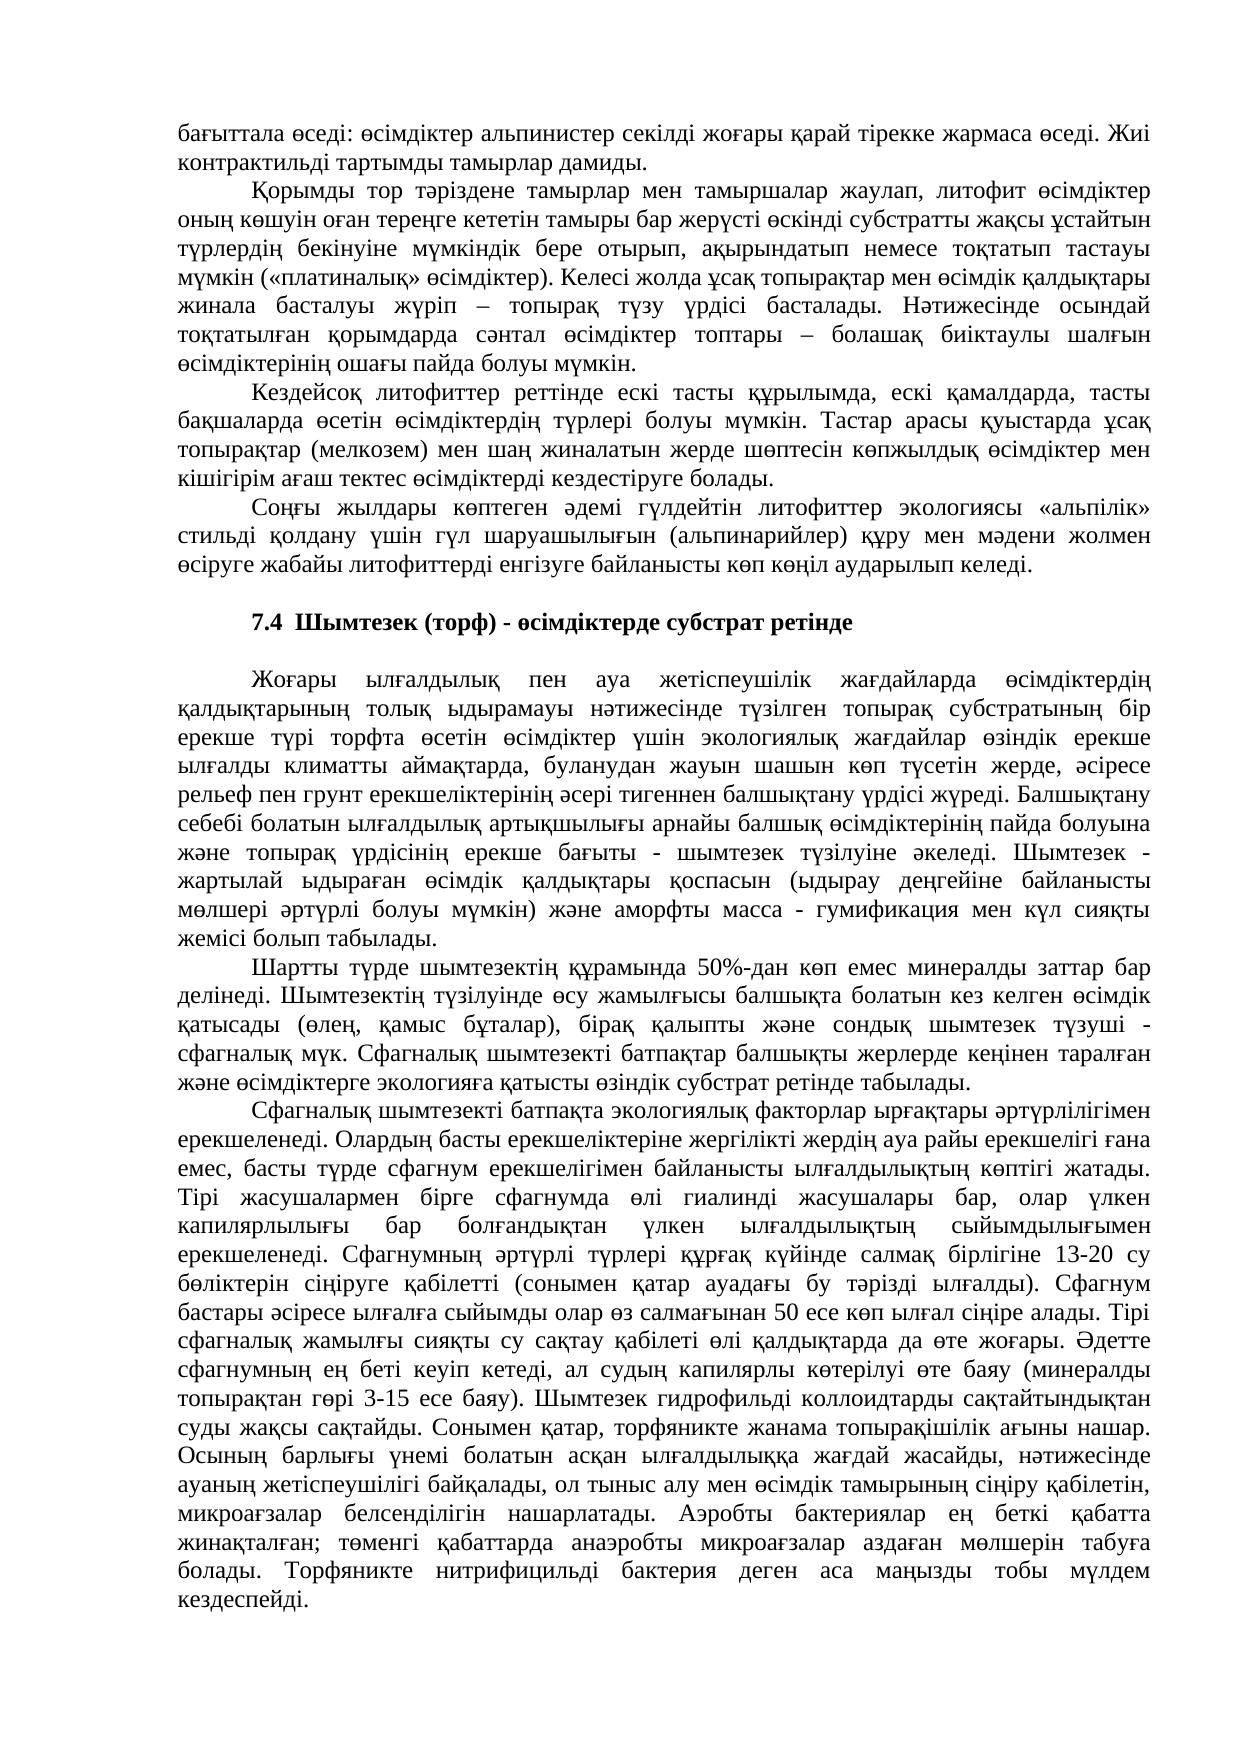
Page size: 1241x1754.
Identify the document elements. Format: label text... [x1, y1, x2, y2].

text Шартты түрде шымтезектің құрамында 50%-дан көп емес минералды заттар бар делінеді. Шымтезектің түзілуінде өсу жамылғысы балшықта болатын кез келген өсімдік қатысады (өлең, қамыс бұталар), бірақ қалыпты және сондық шымтезек түзуші - сфагналық мүк. Сфагналық шымтезекті батпақтар балшықты жерлерде кеңінен таралған және өсімдіктерге экологияға қатысты өзіндік субстрат ретінде табылады. [177, 952, 1152, 1096]
list Шымтезек (торф) - өсімдіктерде субстрат ретінде [251, 607, 1152, 636]
text Кездейсоқ литофиттер реттінде ескі тасты құрылымда, ескі қамалдарда, тасты бақшаларда өсетін өсімдіктердің түрлері болуы мүмкін. Тастар арасы қуыстарда ұсақ топырақтар (мелкозем) мен шаң жиналатын жерде шөптесін көпжылдық өсімдіктер мен кішігірім ағаш тектес өсімдіктерді кездестіруге болады. [177, 377, 1152, 492]
text Сфагналық шымтезекті батпақта экологиялық факторлар ырғақтары әртүрлілігімен ерекшеленеді. Олардың басты ерекшеліктеріне жергілікті жердің ауа райы ерекшелігі ғана емес, басты түрде сфагнум ерекшелігімен байланысты ылғалдылықтың көптігі жатады. Тірі жасушалармен бірге сфагнумда өлі гиалинді жасушалары бар, олар үлкен капилярлылығы бар болғандықтан үлкен ылғалдылықтың сыйымдылығымен ерекшеленеді. Сфагнумның әртүрлі түрлері құрғақ күйінде салмақ бірлігіне 13-20 су бөліктерін сіңіруге қабілетті (сонымен қатар ауадағы бу тәрізді ылғалды). Сфагнум бастары әсіресе ылғалға сыйымды олар өз салмағынан 50 есе көп ылғал сіңіре алады. Тірі сфагналық жамылғы сияқты су сақтау қабілеті өлі қалдықтарда да өте жоғары. Әдетте сфагнумның ең беті кеуіп кетеді, ал судың капилярлы көтерілуі өте баяу (минералды топырақтан гөрі 3-15 есе баяу). Шымтезек гидрофильді коллоидтарды сақтайтындықтан суды жақсы сақтайды. Сонымен қатар, торфяникте жанама топырақішілік ағыны нашар. Осының барлығы үнемі болатын асқан ылғалдылыққа жағдай жасайды, нәтижесінде ауаның жетіспеушілігі байқалады, ол тыныс алу мен өсімдік тамырының сіңіру қабілетін, микроағзалар белсенділігін нашарлатады. Аэробты бактериялар ең беткі қабатта жинақталған; төменгі қабаттарда анаэробты микроағзалар аздаған мөлшерін табуға болады. Торфяникте нитрифицильді бактерия деген аса маңызды тобы мүлдем кездеспейді. [177, 1096, 1152, 1613]
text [177, 118, 1152, 176]
text Соңғы жылдары көптеген әдемі гүлдейтін литофиттер экологиясы «альпілік» стильді қолдану үшін гүл шаруашылығын (альпинарийлер) құру мен мәдени жолмен өсіруге жабайы литофиттерді енгізуге байланысты көп көңіл аударылып келеді. [177, 492, 1152, 578]
text Жоғары ылғалдылық пен ауа жетіспеушілік жағдайларда өсімдіктердің қалдықтарының толық ыдырамауы нәтижесінде түзілген топырақ субстратының бір ерекше түрі торфта өсетін өсімдіктер үшін экологиялық жағдайлар өзіндік ерекше ылғалды климатты аймақтарда, буланудан жауын шашын көп түсетін жерде, әсіресе рельеф пен грунт ерекшеліктерінің әсері тигеннен балшықтану үрдісі жүреді. Балшықтану себебі болатын ылғалдылық артықшылығы арнайы балшық өсімдіктерінің пайда болуына және топырақ үрдісінің ерекше бағыты - шымтезек түзілуіне әкеледі. Шымтезек - жартылай ыдыраған өсімдік қалдықтары қоспасын (ыдырау деңгейіне байланысты мөлшері әртүрлі болуы мүмкін) және аморфты масса - гумификация мен күл сияқты жемісі болып табылады. [177, 664, 1152, 952]
text Қорымды тор тәріздене тамырлар мен тамыршалар жаулап, литофит өсімдіктер оның көшуін оған тереңге кететін тамыры бар жерүсті өскінді субстратты жақсы ұстайтын түрлердің бекінуіне мүмкіндік бере отырып, ақырындатып немесе тоқтатып тастауы мүмкін («платиналық» өсімдіктер). Келесі жолда ұсақ топырақтар мен өсімдік қалдықтары жинала басталуы жүріп – топырақ түзу үрдісі басталады. Нәтижесінде осындай тоқтатылған қорымдарда сәнтал өсімдіктер топтары – болашақ биіктаулы шалғын өсімдіктерінің ошағы пайда болуы мүмкін. [177, 176, 1152, 377]
